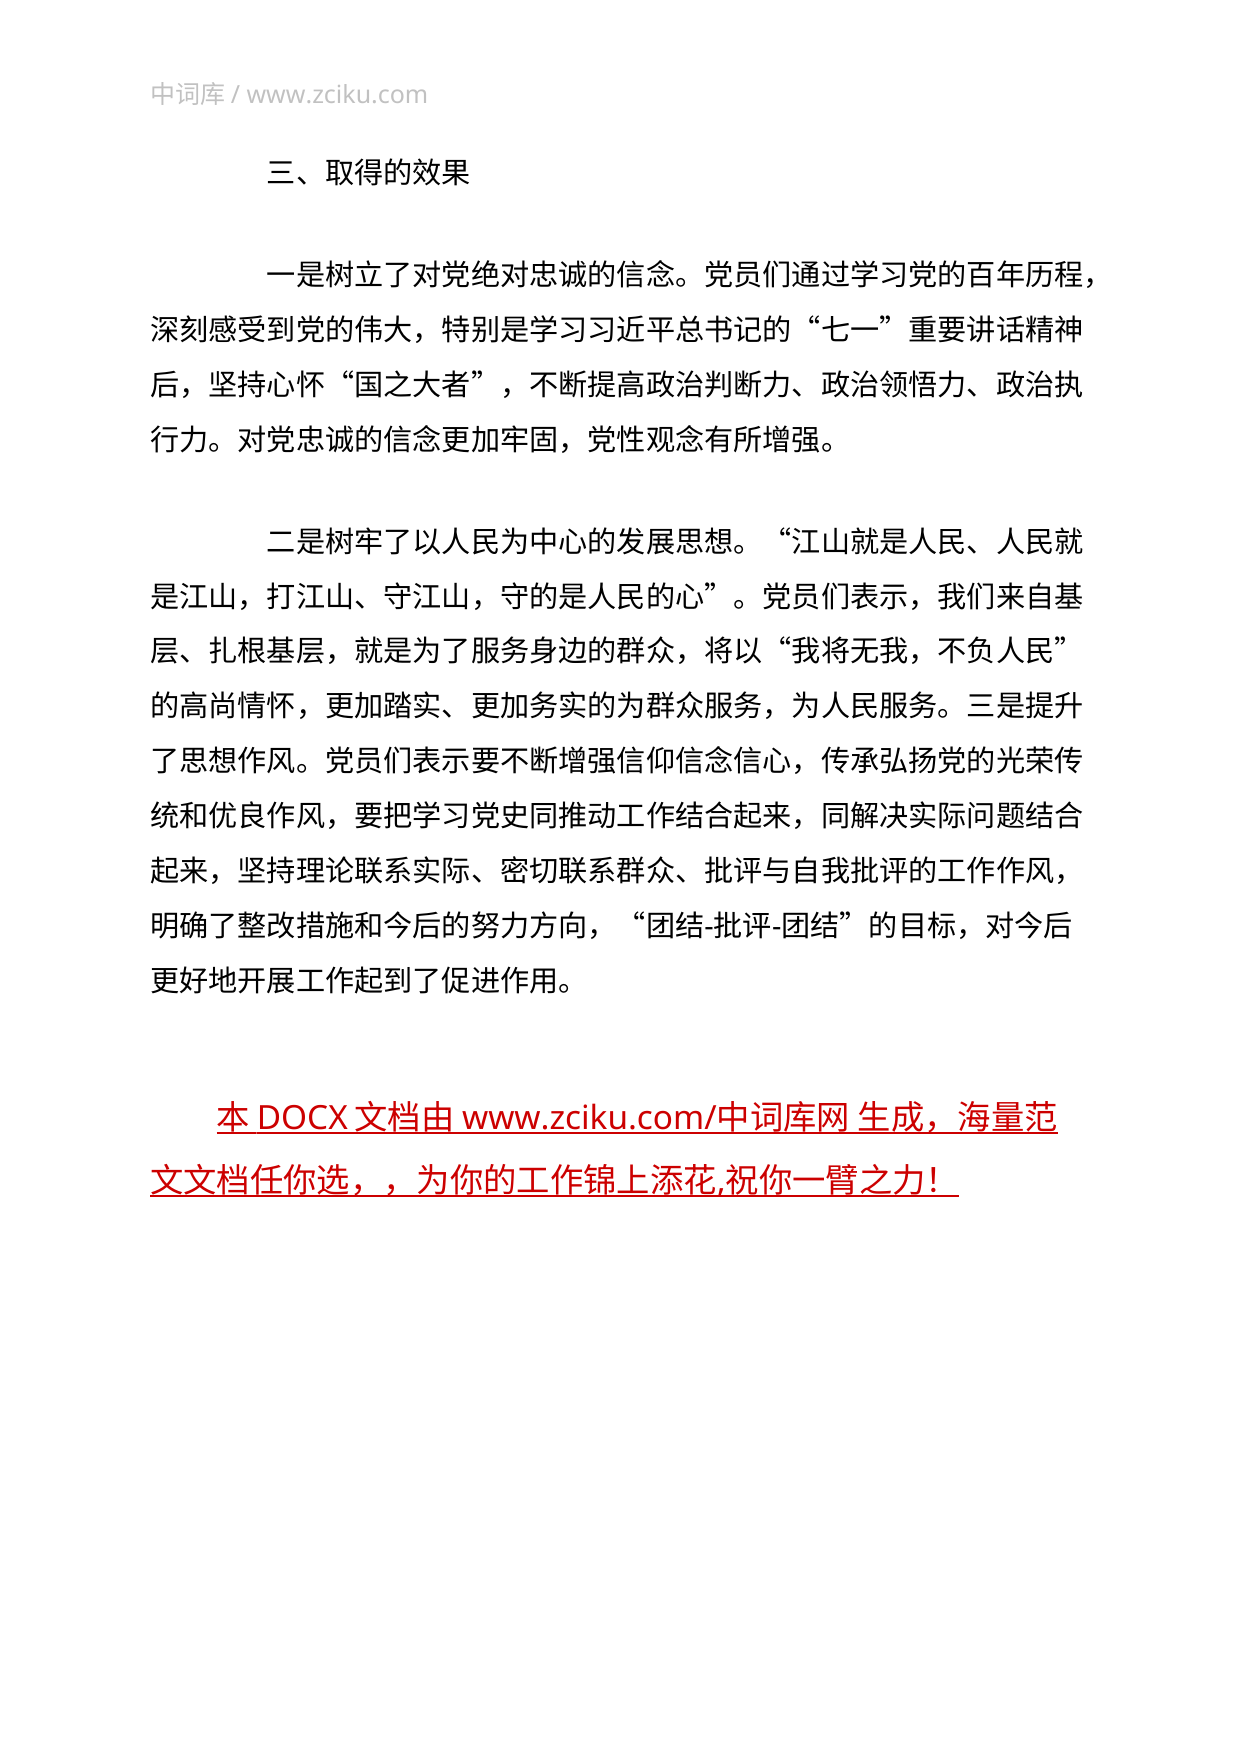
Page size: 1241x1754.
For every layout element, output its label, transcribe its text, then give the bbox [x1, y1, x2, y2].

text 本DOCX文档由 www.zciku.com/中词库网 生成，海量范文文档任你选，，为你的工作锦上添花,祝你一臂之力！ [150, 1091, 1090, 1202]
text 二是树牢了以人民为中心的发展思想。“江山就是人民、人民就是江山，打江山、守江山，守的是人民的心”。党员们表示，我们来自基层、扎根基层，就是为了服务身边的群众，将以“我将无我，不负人民”的高尚情怀，更加踏实、更加务实的为群众服务，为人民服务。三是提升了思想作风。党员们表示要不断增强信仰信念信心，传承弘扬党的光荣传统和优良作风，要把学习党史同推动工作结合起来，同解决实际问题结合起来，坚持理论联系实际、密切联系群众、批评与自我批评的工作作风，明确了整改措施和今后的努力方向，“团结-批评-团结”的目标，对今后更好地开展工作起到了促进作用。 [150, 518, 1090, 1000]
text 一是树立了对党绝对忠诚的信念。党员们通过学习党的百年历程，深刻感受到党的伟大，特别是学习习近平总书记的“七一”重要讲话精神后，坚持心怀“国之大者”，不断提高政治判断力、政治领悟力、政治执行力。对党忠诚的信念更加牢固，党性观念有所增强。 [150, 252, 1090, 459]
text 三、取得的效果 [150, 150, 1090, 192]
